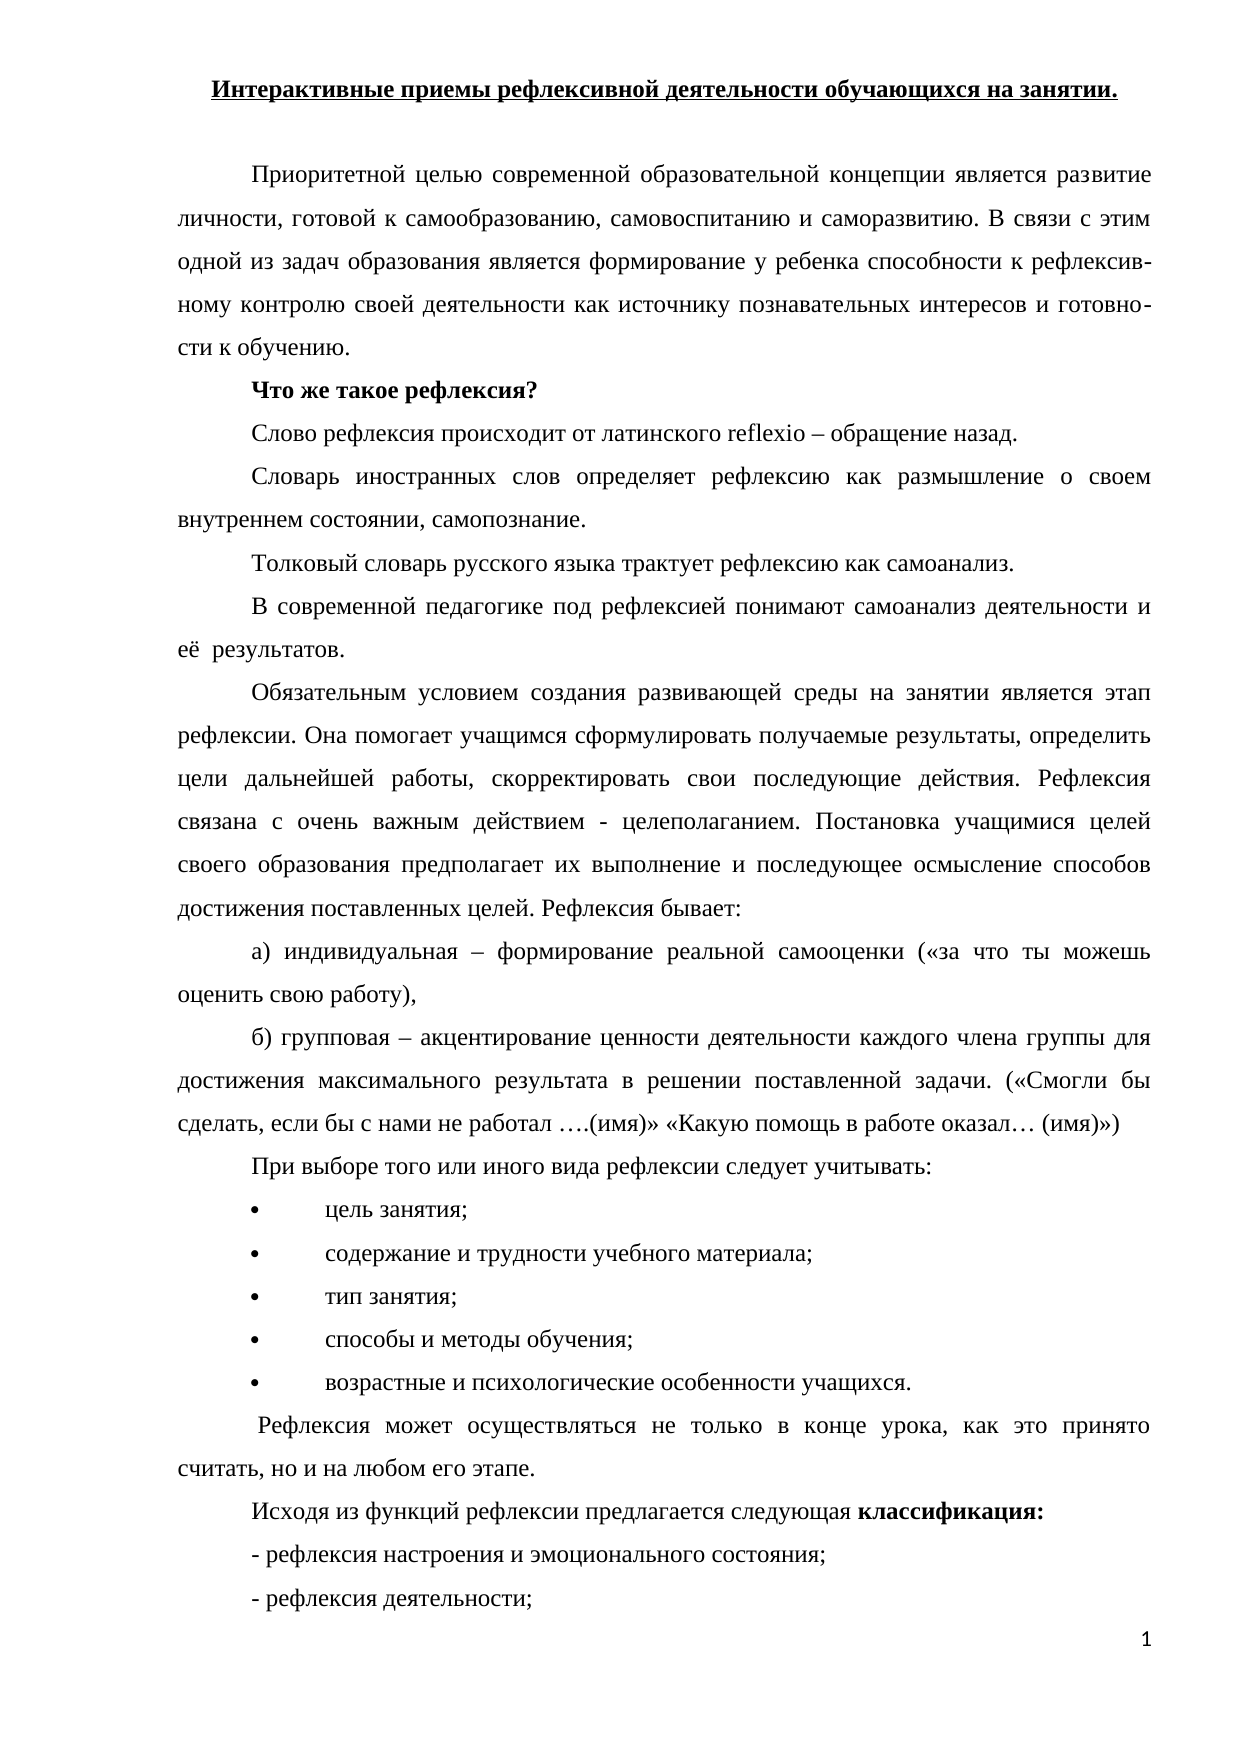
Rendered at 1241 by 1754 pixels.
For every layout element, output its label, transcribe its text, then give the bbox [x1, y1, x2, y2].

list цель занятия; [177, 1194, 1152, 1223]
list способы и методы обучения; [177, 1324, 1152, 1353]
list возрастные и психологические особенности учащихся. [177, 1367, 1152, 1396]
text Толковый словарь русского языка трактует рефлексию как самоанализ. [177, 548, 1152, 576]
text Приоритетной целью современной образовательной концепции является развитие личности, готовой к самообразованию, самовоспитанию и саморазвитию. В связи с этим одной из задач образования является формирование у ребенка способности к рефлексивному контролю своей деятельности как источнику познавательных интересов и готовности к обучению. [177, 159, 1152, 361]
text Интерактивные приемы рефлексивной деятельности обучающихся на занятии. [177, 74, 1152, 103]
text Обязательным условием создания развивающей среды на занятии является этап рефлексии. Она помогает учащимся сформулировать получаемые результаты, определить цели дальнейшей работы, скорректировать свои последующие действия. Рефлексия связана с очень важным действием - целеполаганием. Постановка учащимися целей своего образования предполагает их выполнение и последующее осмысление способов достижения поставленных целей. Рефлексия бывает: [177, 677, 1152, 921]
text При выборе того или иного вида рефлексии следует учитывать: [177, 1151, 1152, 1180]
text Что же такое рефлексия? [177, 375, 1152, 404]
text а) индивидуальная – формирование реальной самооценки («за что ты можешь оценить свою работу), [177, 936, 1152, 1008]
text В современной педагогике под рефлексией понимают самоанализ деятельности и её результатов. [177, 591, 1152, 663]
list тип занятия; [177, 1281, 1152, 1309]
list содержание и трудности учебного материала; [177, 1238, 1152, 1266]
text Исходя из функций рефлексии предлагается следующая классификация: [177, 1496, 1152, 1525]
text - рефлексия настроения и эмоционального состояния; [177, 1539, 1152, 1568]
text - рефлексия деятельности; [177, 1583, 1152, 1611]
text б) групповая – акцентирование ценности деятельности каждого члена группы для достижения максимального результата в решении поставленной задачи. («Смогли бы сделать, если бы с нами не работал ….(имя)» «Какую помощь в работе оказал… (имя)») [177, 1022, 1152, 1137]
text Словарь иностранных слов определяет рефлексию как размышление о своем внутреннем состоянии, самопознание. [177, 461, 1152, 533]
text Рефлексия может осуществляться не только в конце урока, как это принято считать, но и на любом его этапе. [177, 1410, 1152, 1482]
text Слово рефлексия происходит от латинского reflexio – обращение назад. [177, 418, 1152, 447]
